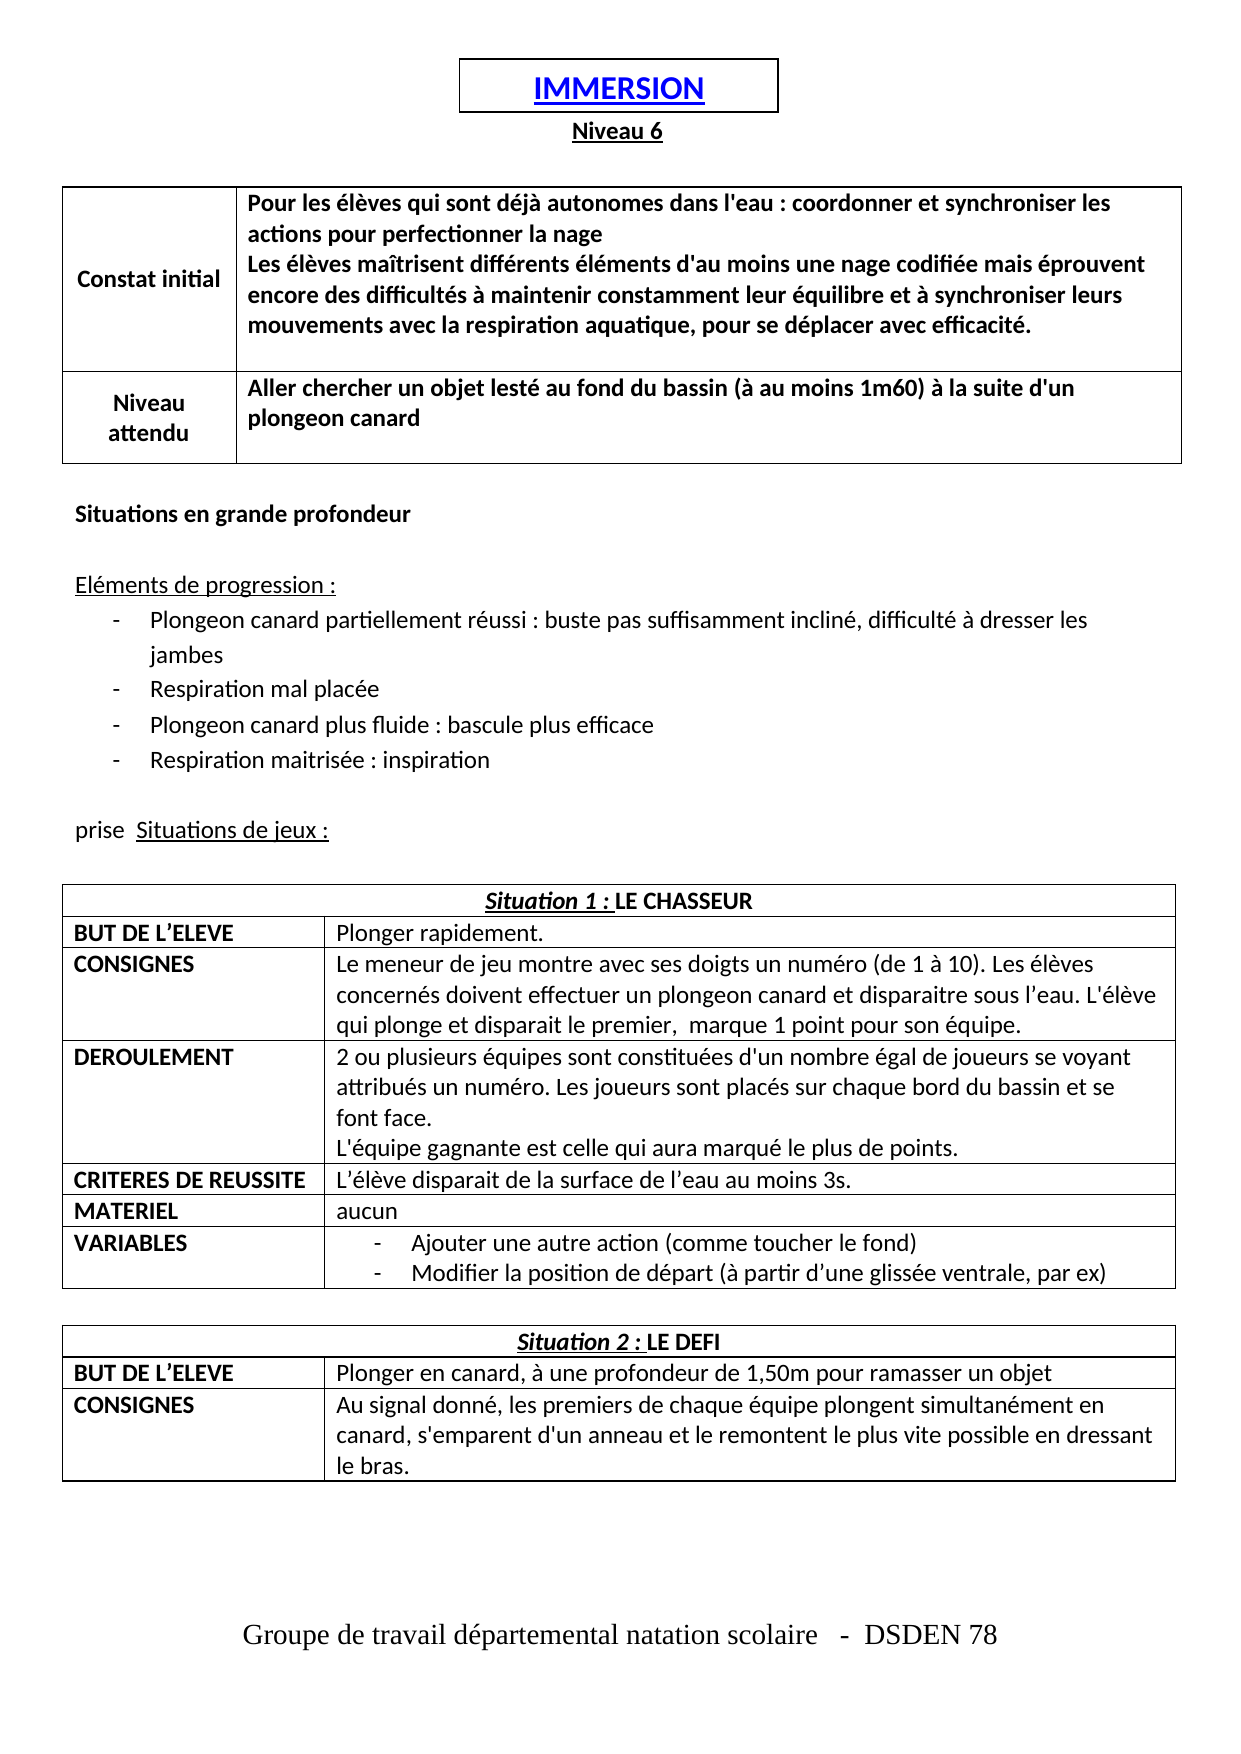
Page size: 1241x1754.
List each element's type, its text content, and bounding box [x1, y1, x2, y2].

text Eléments de progression : [75, 569, 1188, 599]
table_cell MATERIEL [63, 1195, 324, 1226]
table_cell CONSIGNES [63, 948, 324, 1039]
subtitle Niveau 6 [533, 116, 701, 146]
table_header Situation 2 : LE DEFI [63, 1326, 1175, 1356]
table_cell BUT DE L’ELEVE [63, 1358, 324, 1388]
list Respiration mal placée [112, 674, 1188, 704]
table_header Constat initial [63, 188, 236, 371]
table_cell Aller chercher un objet lesté au fond du bassin (à au moins 1m60) à la suite d'un plongeon canard [237, 372, 1181, 463]
table_cell Plonger en canard, à une profondeur de 1,50m pour ramasser un objet [325, 1358, 1175, 1388]
table_cell BUT DE L’ELEVE [63, 917, 324, 947]
table_cell Niveau attendu [63, 372, 236, 463]
table_header Pour les élèves qui sont déjà autonomes dans l'eau : coordonner et synchroniser les actions pour perfectionner la nage Les élèves maîtrisent différents éléments d'au moins une nage codifiée mais éprouvent encore des difficultés à maintenir constamment leur équilibre et à synchroniser leurs mouvements avec la respiration aquatique, pour se déplacer avec efficacité. [237, 188, 1181, 371]
table_cell DEROULEMENT [63, 1041, 324, 1163]
table_cell 2 ou plusieurs équipes sont constituées d'un nombre égal de joueurs se voyant attribués un numéro. Les joueurs sont placés sur chaque bord du bassin et se font face. L'équipe gagnante est celle qui aura marqué le plus de points. [325, 1041, 1175, 1163]
table_cell Plonger rapidement. [325, 917, 1175, 947]
list Plongeon canard partiellement réussi : buste pas suffisamment incliné, difficulté à dresser les jambes [112, 604, 1091, 669]
text Situations en grande profondeur [75, 498, 1188, 529]
table_cell VARIABLES [63, 1227, 324, 1288]
list Plongeon canard plus fluide : bascule plus efficace [112, 709, 1188, 739]
table_cell CONSIGNES [63, 1389, 324, 1480]
table_cell Ajouter une autre action (comme toucher le fond) Modifier la position de départ (à partir d’une glissée ventrale, par ex) [325, 1227, 1175, 1288]
table_header Situation 1 : LE CHASSEUR [63, 885, 1175, 916]
table_cell aucun [325, 1195, 1175, 1226]
table_cell CRITERES DE REUSSITE [63, 1164, 324, 1194]
table_cell Le meneur de jeu montre avec ses doigts un numéro (de 1 à 10). Les élèves concernés doivent effectuer un plongeon canard et disparaitre sous l’eau. L'élève qui plonge et disparait le premier, marque 1 point pour son équipe. [325, 948, 1175, 1039]
table_cell L’élève disparait de la surface de l’eau au moins 3s. [325, 1164, 1175, 1194]
table_cell Au signal donné, les premiers de chaque équipe plongent simultanément en canard, s'emparent d'un anneau et le remontent le plus vite possible en dressant le bras. [325, 1389, 1175, 1480]
list Respiration maitrisée : inspiration prise Situations de jeux : [75, 744, 543, 844]
